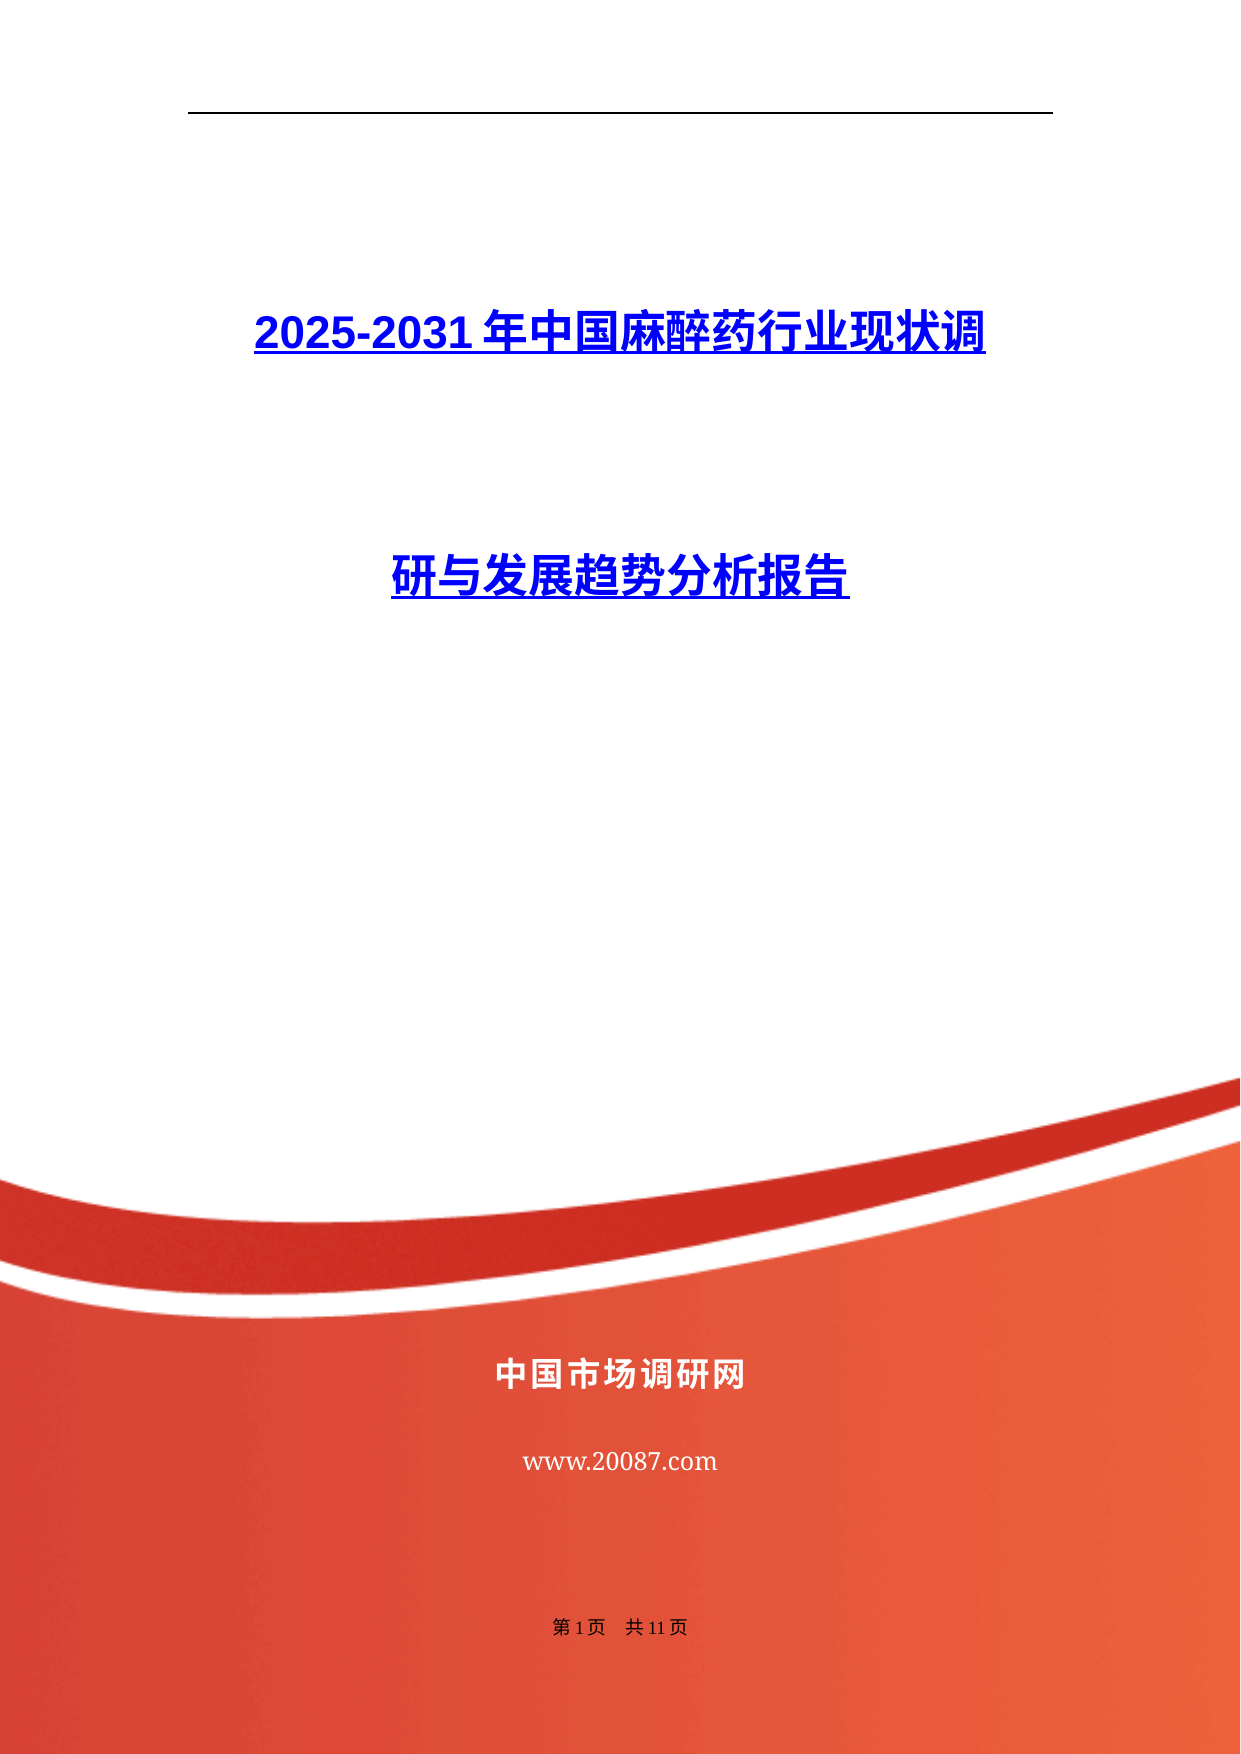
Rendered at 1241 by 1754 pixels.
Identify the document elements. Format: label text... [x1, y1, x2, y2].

table_header 2025-2031年中国麻醉药行业现状调研与发展趋势分析报告 [188, 207, 1053, 773]
picture [0, 1006, 1241, 1754]
text www.20087.com [187, 1428, 1053, 1493]
subtitle 中国市场调研网 [187, 1339, 1053, 1404]
